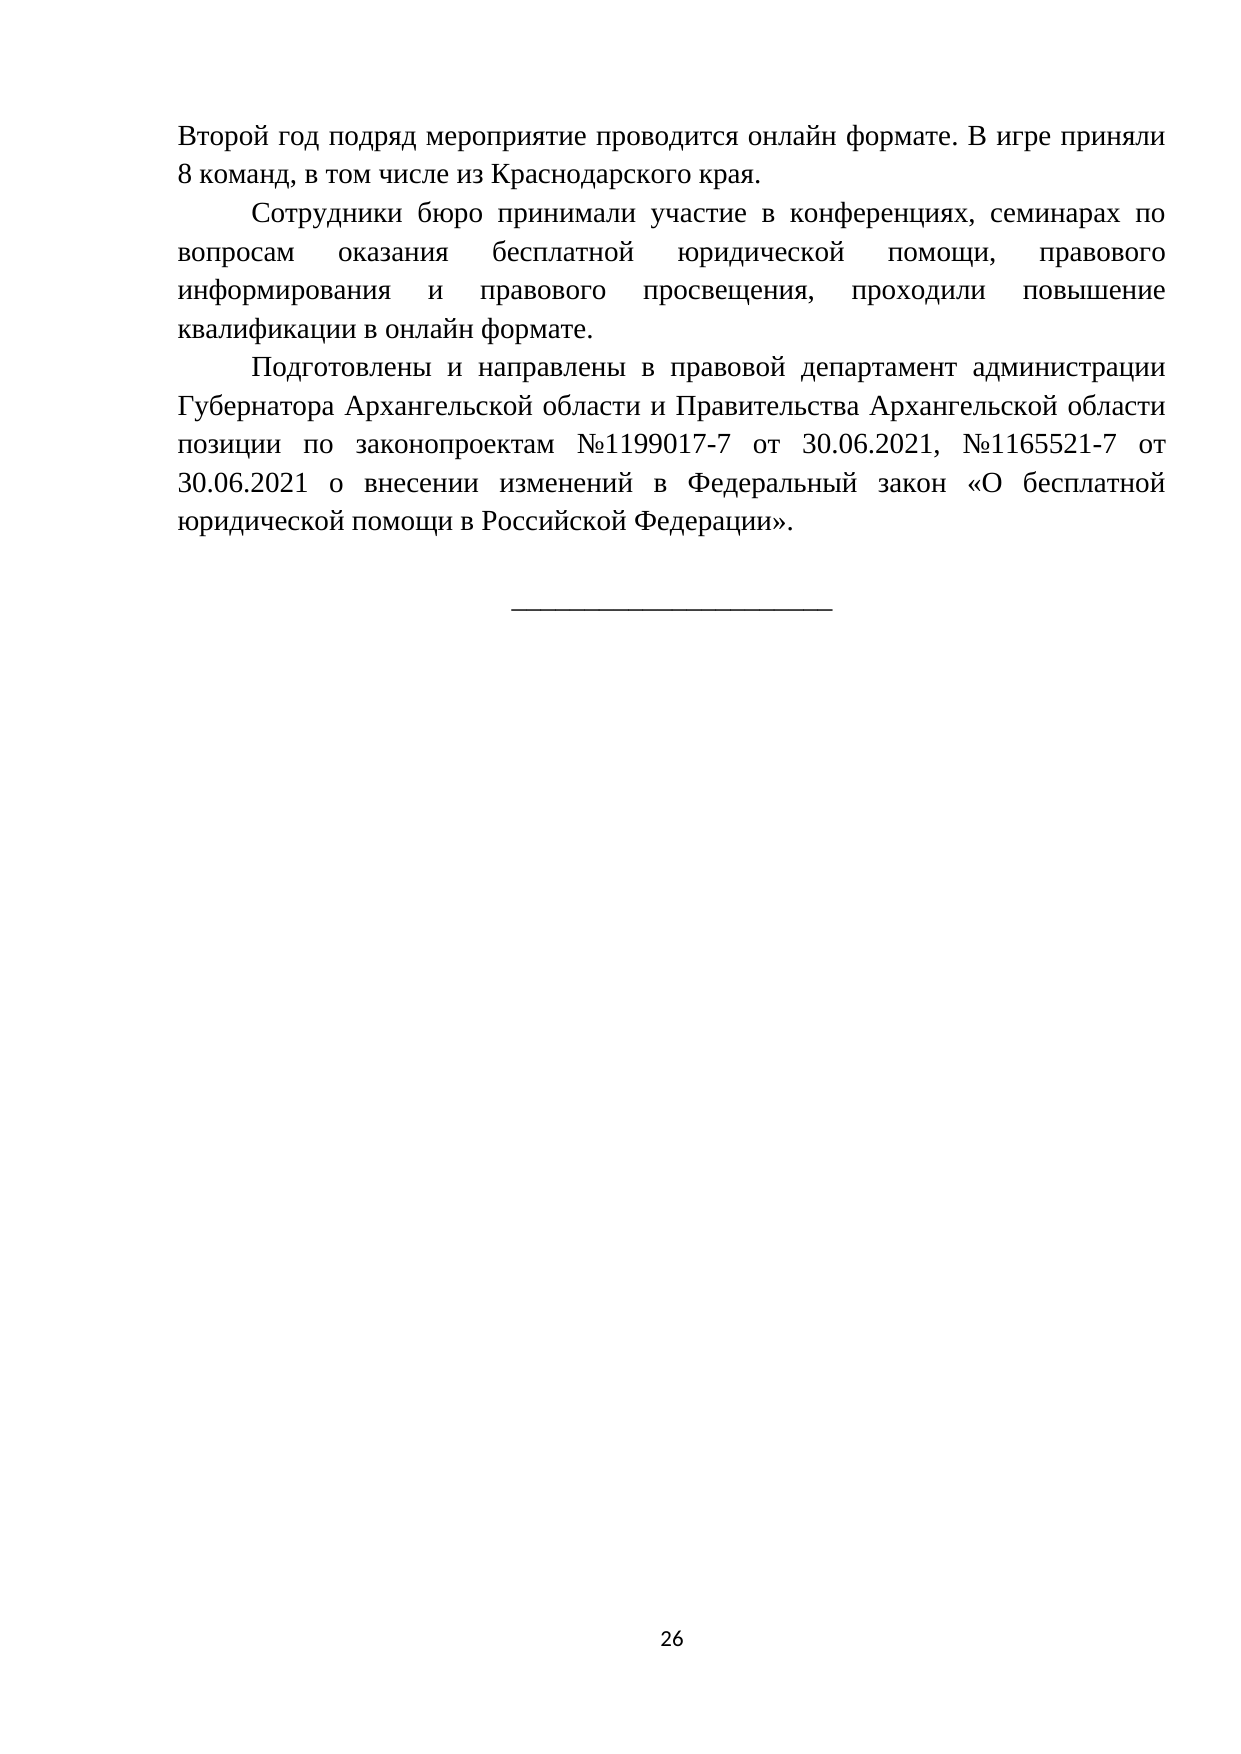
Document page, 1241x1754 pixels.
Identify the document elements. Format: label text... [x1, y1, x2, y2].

list Подготовлены и направлены в правовой департамент администрации Губернатора Архангельской области и Правительства Архангельской области позиции по законопроектам №1199017-7 от 30.06.2021, №1165521-7 от 30.06.2021 о внесении изменений в Федеральный закон «О бесплатной юридической помощи в Российской Федерации». [177, 349, 1166, 537]
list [177, 118, 1166, 190]
list Сотрудники бюро принимали участие в конференциях, семинарах по вопросам оказания бесплатной юридической помощи, правового информирования и правового просвещения, проходили повышение квалификации в онлайн формате. [177, 195, 1166, 344]
text ______________________ [177, 581, 1166, 614]
